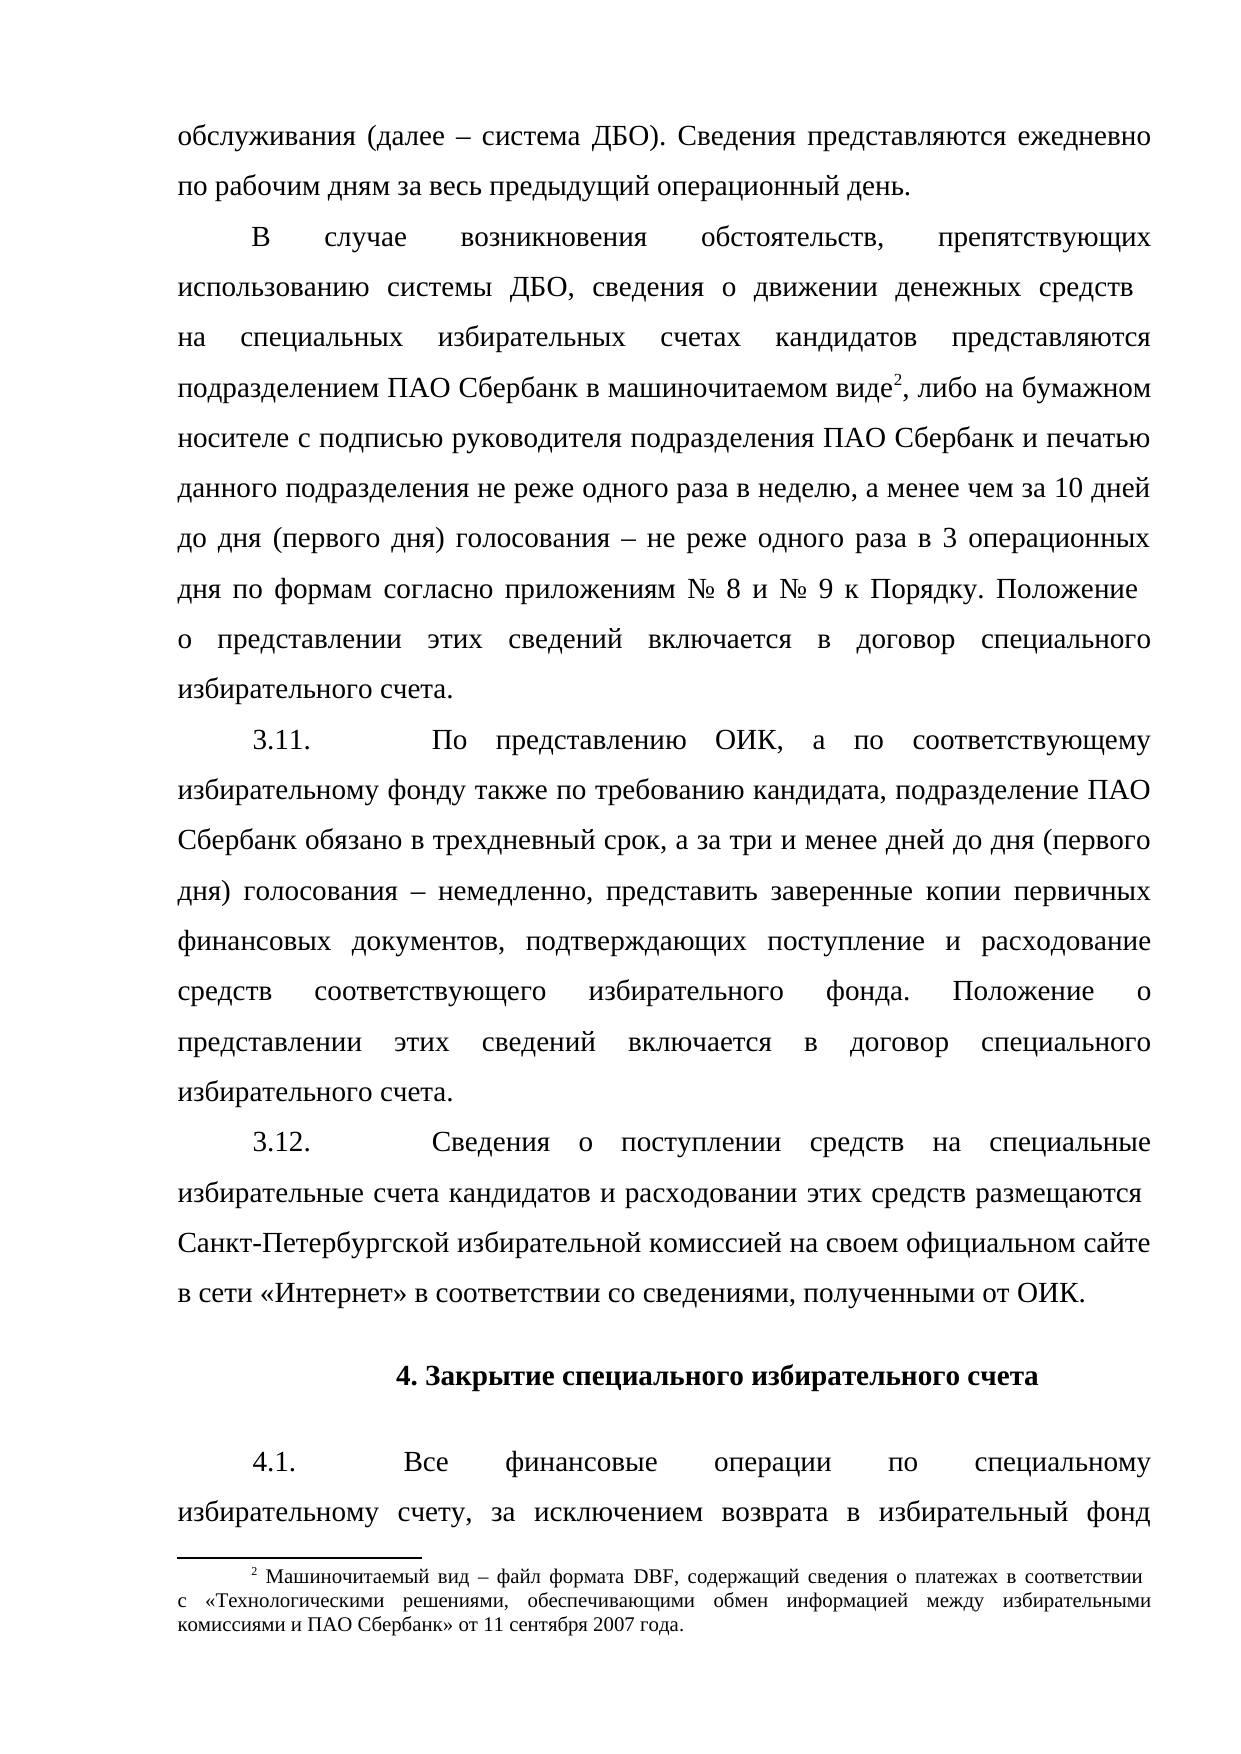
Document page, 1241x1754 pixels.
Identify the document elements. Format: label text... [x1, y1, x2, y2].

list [177, 118, 1152, 202]
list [177, 1444, 1152, 1528]
text В случае возникновения обстоятельств, препятствующих использованию системы ДБО, сведения о движении денежных средств на специальных избирательных счетах кандидатов представляются подразделением ПАО Сбербанк в машиночитаемом виде, либо на бумажном носителе с подписью руководителя подразделения ПАО Сбербанк и печатью данного подразделения не реже одного раза в неделю, а менее чем за 10 дней до дня (первого дня) голосования – не реже одного раза в 3 операционных дня по формам согласно приложениям № 8 и № 9 к Порядку. Положение о представлении этих сведений включается в договор специального избирательного счета. [177, 219, 1152, 705]
list Сведения о поступлении средств на специальные избирательные счета кандидатов и расходовании этих средств размещаются Санкт-Петербургской избирательной комиссией на своем официальном сайте в сети «Интернет» в соответствии со сведениями, полученными от ОИК. [177, 1124, 1152, 1309]
text 4. Закрытие специального избирательного счета [396, 1358, 1152, 1391]
list По представлению ОИК, а по соответствующему избирательному фонду также по требованию кандидата, подразделение ПАО Сбербанк обязано в трехдневный срок, а за три и менее дней до дня (первого дня) голосования – немедленно, представить заверенные копии первичных финансовых документов, подтверждающих поступление и расходование средств соответствующего избирательного фонда. Положение о представлении этих сведений включается в договор специального избирательного счета. [177, 722, 1152, 1108]
